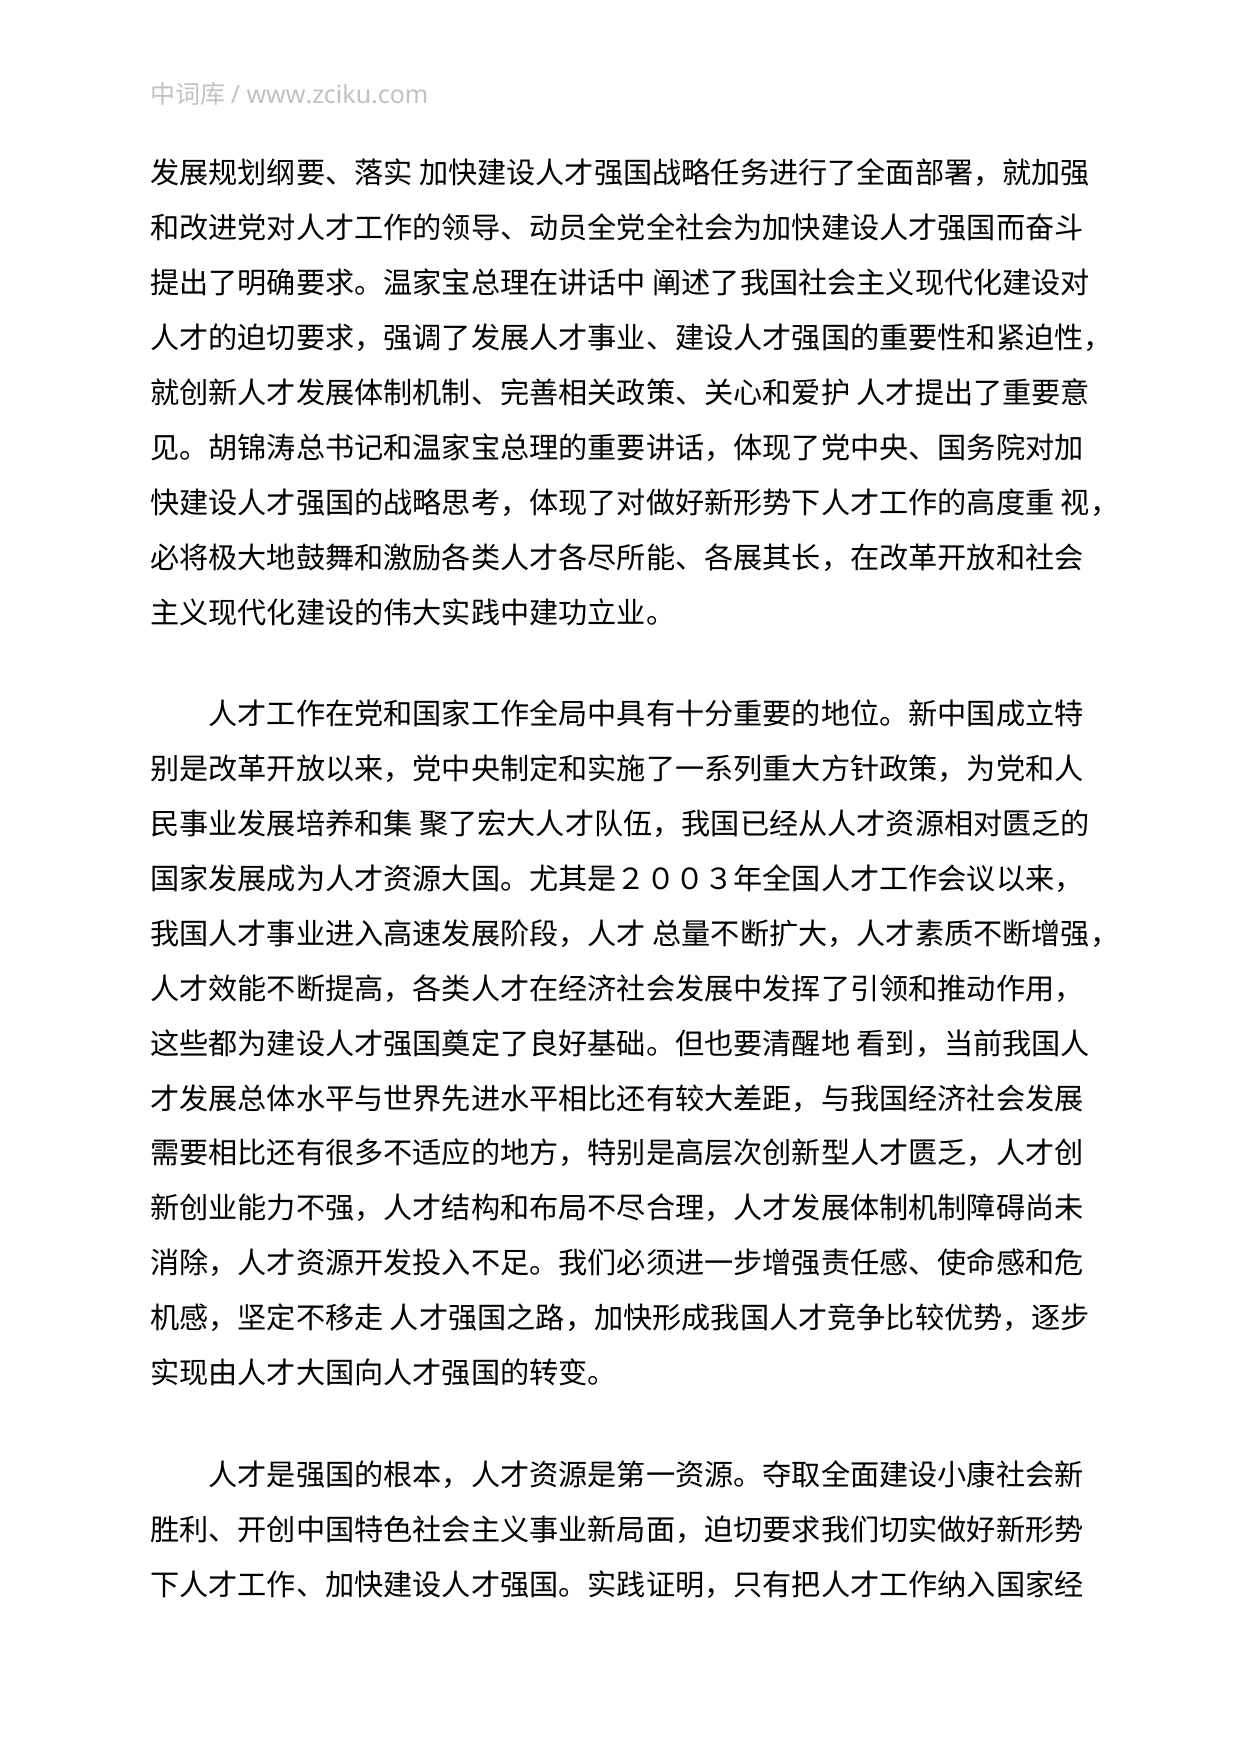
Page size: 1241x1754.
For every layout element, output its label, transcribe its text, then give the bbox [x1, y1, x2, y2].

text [150, 1451, 1090, 1603]
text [150, 150, 1090, 631]
text 人才工作在党和国家工作全局中具有十分重要的地位。新中国成立特别是改革开放以来，党中央制定和实施了一系列重大方针政策，为党和人民事业发展培养和集 聚了宏大人才队伍，我国已经从人才资源相对匮乏的国家发展成为人才资源大国。尤其是２００３年全国人才工作会议以来，我国人才事业进入高速发展阶段，人才 总量不断扩大，人才素质不断增强，人才效能不断提高，各类人才在经济社会发展中发挥了引领和推动作用，这些都为建设人才强国奠定了良好基础。但也要清醒地 看到，当前我国人才发展总体水平与世界先进水平相比还有较大差距，与我国经济社会发展需要相比还有很多不适应的地方，特别是高层次创新型人才匮乏，人才创 新创业能力不强，人才结构和布局不尽合理，人才发展体制机制障碍尚未消除，人才资源开发投入不足。我们必须进一步增强责任感、使命感和危机感，坚定不移走 人才强国之路，加快形成我国人才竞争比较优势，逐步实现由人才大国向人才强国的转变。 [150, 691, 1090, 1392]
